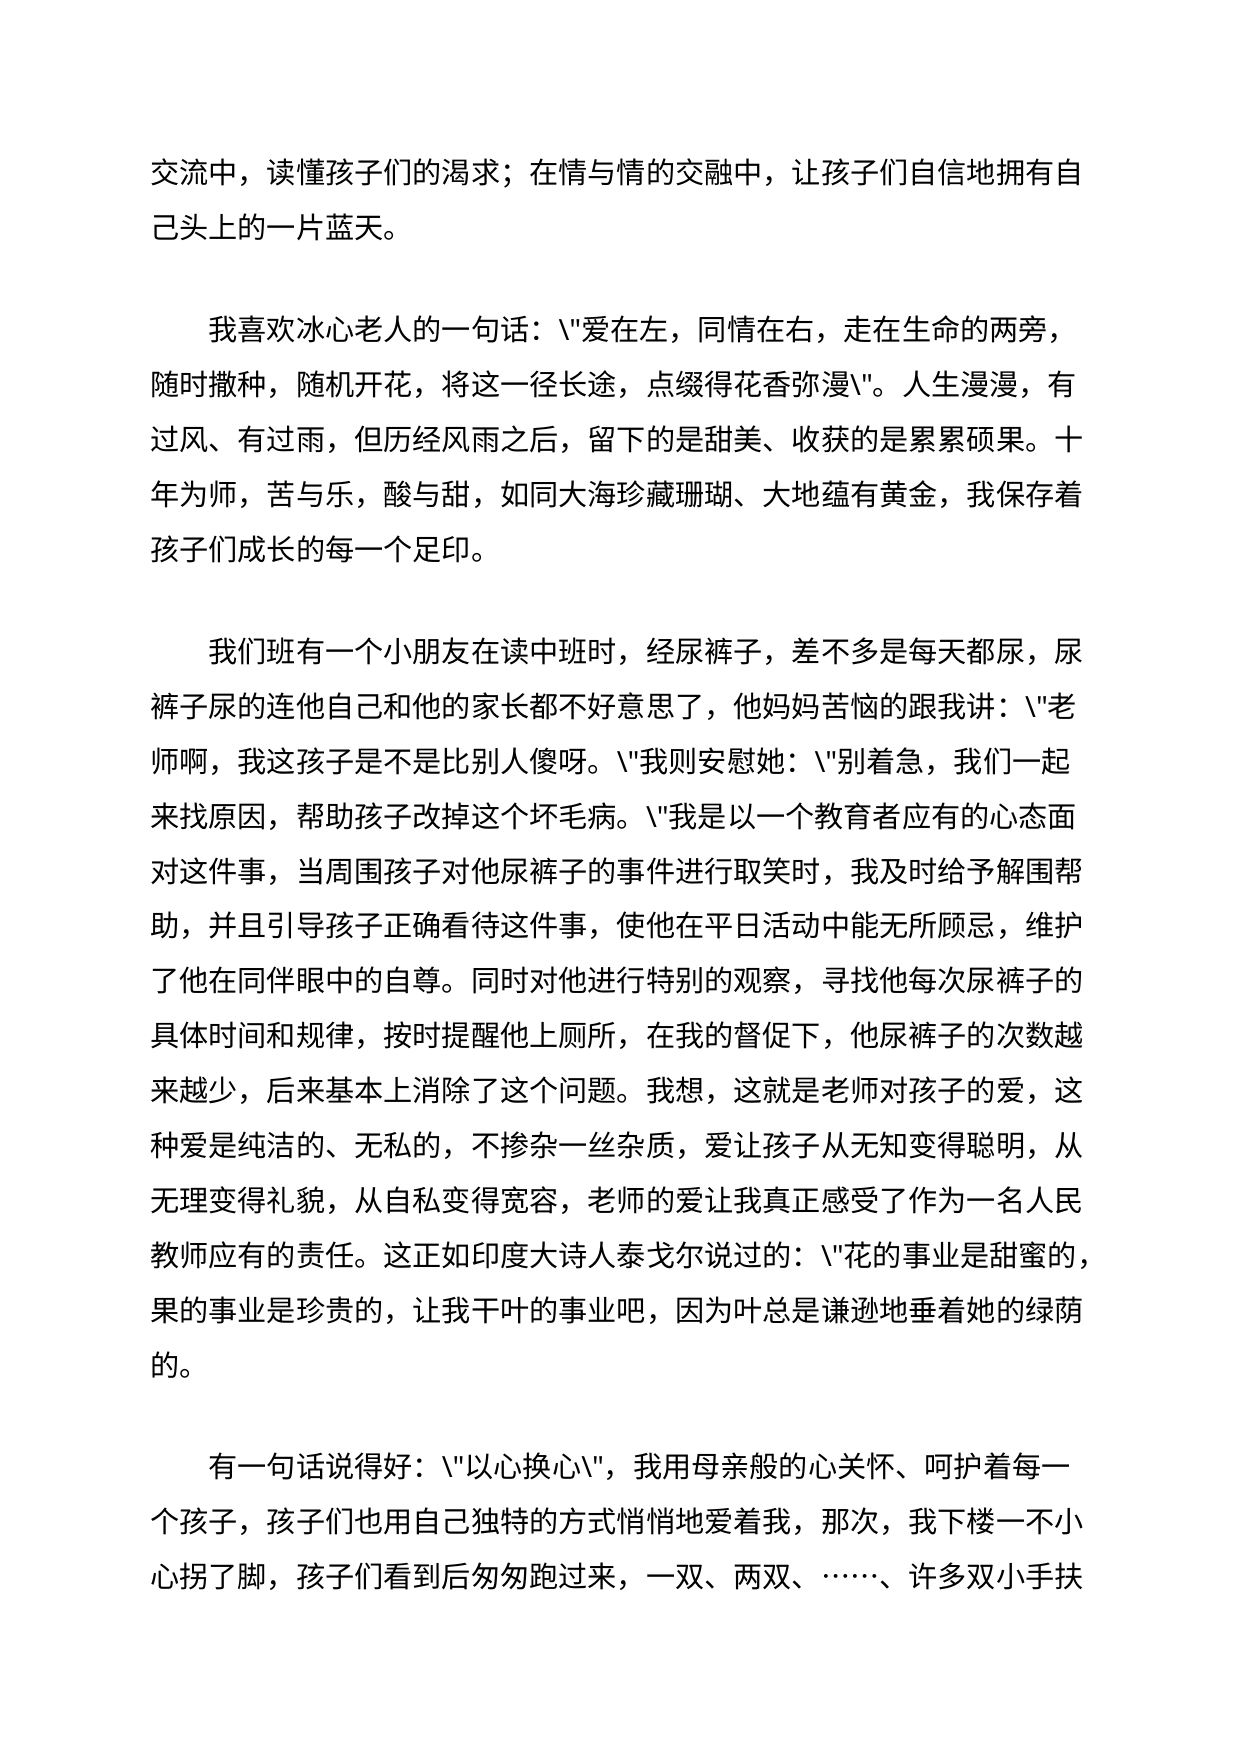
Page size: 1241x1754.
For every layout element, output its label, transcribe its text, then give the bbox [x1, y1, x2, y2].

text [150, 150, 1090, 247]
text 我喜欢冰心老人的一句话：\"爱在左，同情在右，走在生命的两旁，随时撒种，随机开花，将这一径长途，点缀得花香弥漫\"。人生漫漫，有过风、有过雨，但历经风雨之后，留下的是甜美、收获的是累累硕果。十年为师，苦与乐，酸与甜，如同大海珍藏珊瑚、大地蕴有黄金，我保存着孩子们成长的每一个足印。 [150, 307, 1090, 569]
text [150, 1444, 1090, 1596]
text 我们班有一个小朋友在读中班时，经尿裤子，差不多是每天都尿，尿裤子尿的连他自己和他的家长都不好意思了，他妈妈苦恼的跟我讲：\"老师啊，我这孩子是不是比别人傻呀。\"我则安慰她：\"别着急，我们一起来找原因，帮助孩子改掉这个坏毛病。\"我是以一个教育者应有的心态面对这件事，当周围孩子对他尿裤子的事件进行取笑时，我及时给予解围帮助，并且引导孩子正确看待这件事，使他在平日活动中能无所顾忌，维护了他在同伴眼中的自尊。同时对他进行特别的观察，寻找他每次尿裤子的具体时间和规律，按时提醒他上厕所，在我的督促下，他尿裤子的次数越来越少，后来基本上消除了这个问题。我想，这就是老师对孩子的爱，这种爱是纯洁的、无私的，不掺杂一丝杂质，爱让孩子从无知变得聪明，从无理变得礼貌，从自私变得宽容，老师的爱让我真正感受了作为一名人民教师应有的责任。这正如印度大诗人泰戈尔说过的：\"花的事业是甜蜜的，果的事业是珍贵的，让我干叶的事业吧，因为叶总是谦逊地垂着她的绿荫的。 [150, 628, 1090, 1384]
